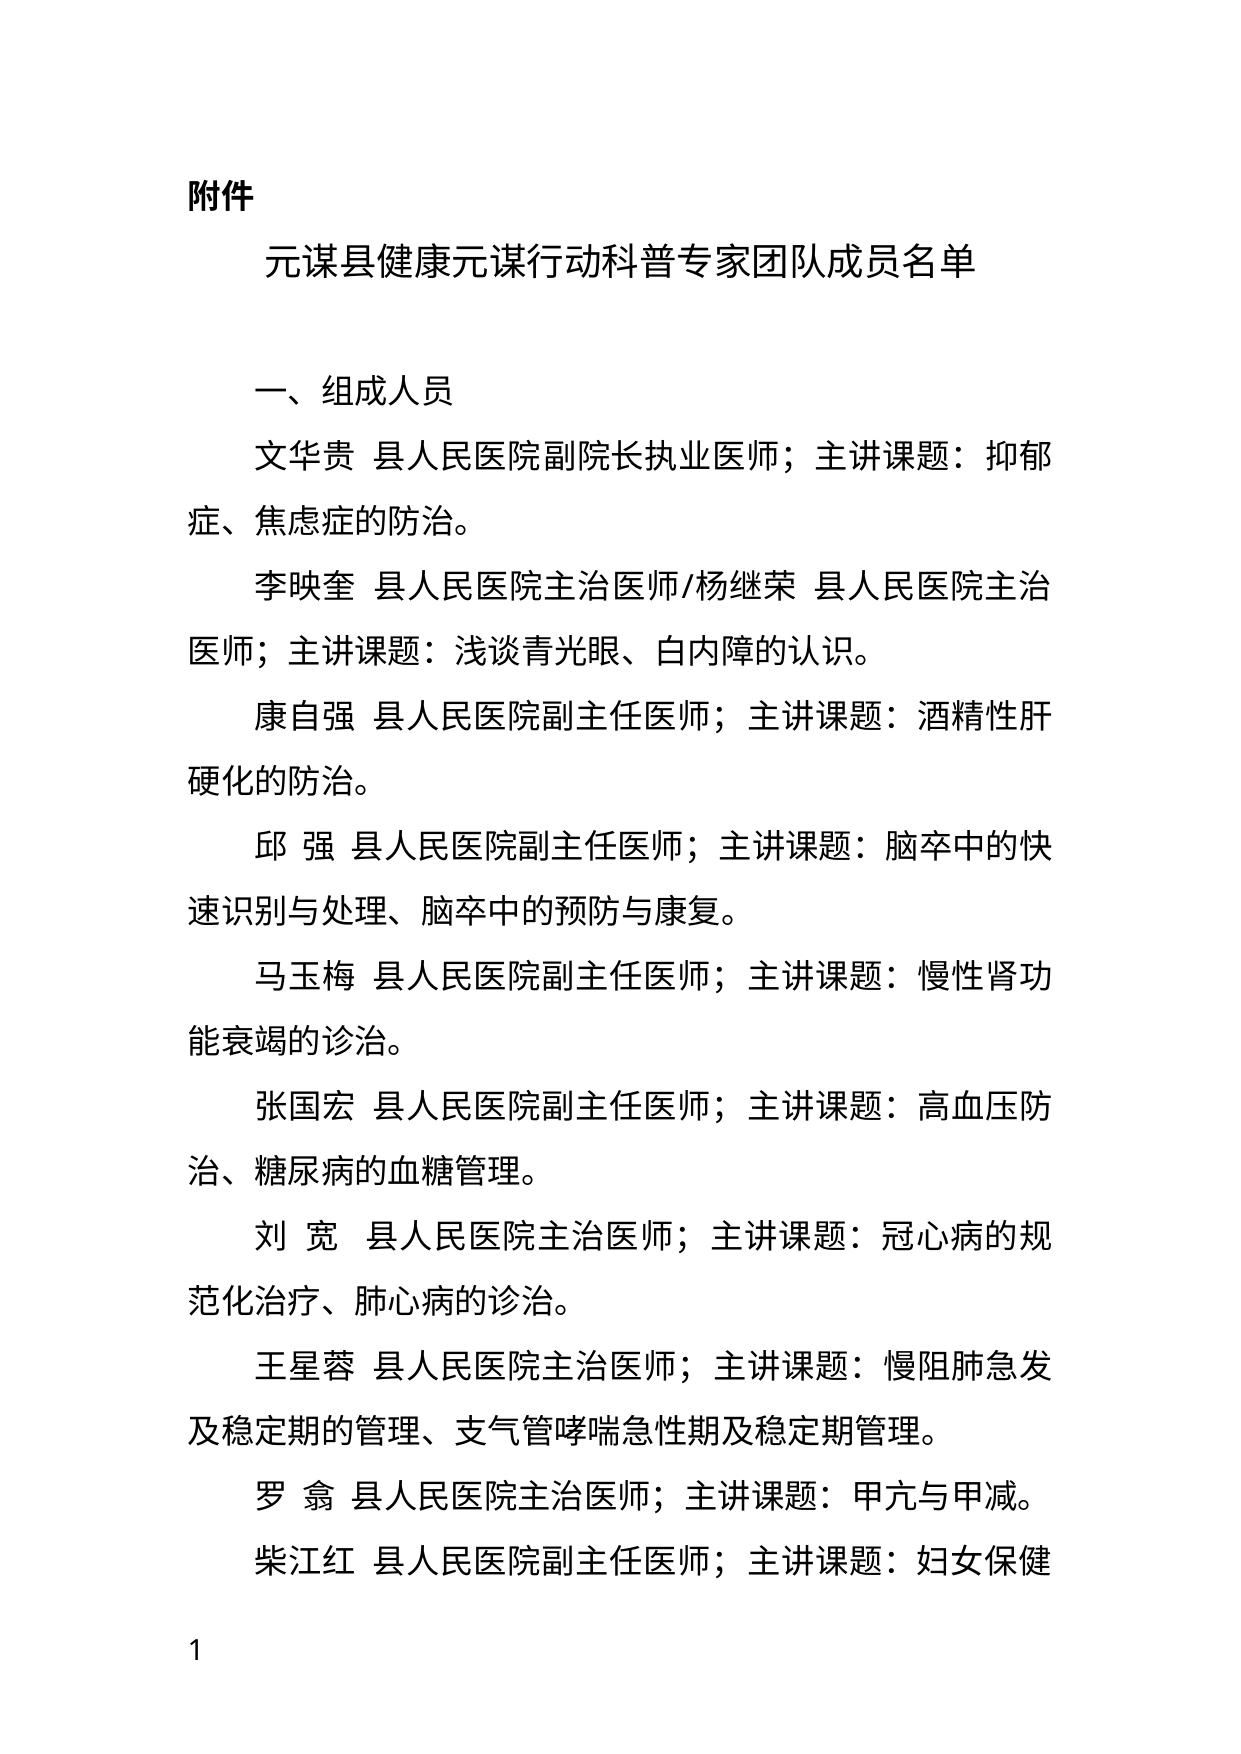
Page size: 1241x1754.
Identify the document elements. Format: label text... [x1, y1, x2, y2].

text 李映奎 县人民医院主治医师/杨继荣 县人民医院主治医师；主讲课题：浅谈青光眼、白内障的认识。 [187, 552, 1053, 682]
text 罗 翕 县人民医院主治医师；主讲课题：甲亢与甲减。 [187, 1462, 1053, 1527]
text 康自强 县人民医院副主任医师；主讲课题：酒精性肝硬化的防治。 [187, 682, 1053, 812]
text 马玉梅 县人民医院副主任医师；主讲课题：慢性肾功能衰竭的诊治。 [187, 942, 1053, 1072]
text 邱 强 县人民医院副主任医师；主讲课题：脑卒中的快速识别与处理、脑卒中的预防与康复。 [187, 812, 1053, 942]
text 元谋县健康元谋行动科普专家团队成员名单 [187, 227, 1053, 292]
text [187, 1527, 1053, 1592]
text 张国宏 县人民医院副主任医师；主讲课题：高血压防治、糖尿病的血糖管理。 [187, 1072, 1053, 1202]
text 王星蓉 县人民医院主治医师；主讲课题：慢阻肺急发及稳定期的管理、支气管哮喘急性期及稳定期管理。 [187, 1332, 1053, 1462]
text 刘 宽 县人民医院主治医师；主讲课题：冠心病的规范化治疗、肺心病的诊治。 [187, 1202, 1053, 1332]
text 文华贵 县人民医院副院长执业医师；主讲课题：抑郁症、焦虑症的防治。 [187, 422, 1053, 552]
text 一、组成人员 [187, 357, 1053, 422]
text 附件 [187, 162, 1053, 227]
